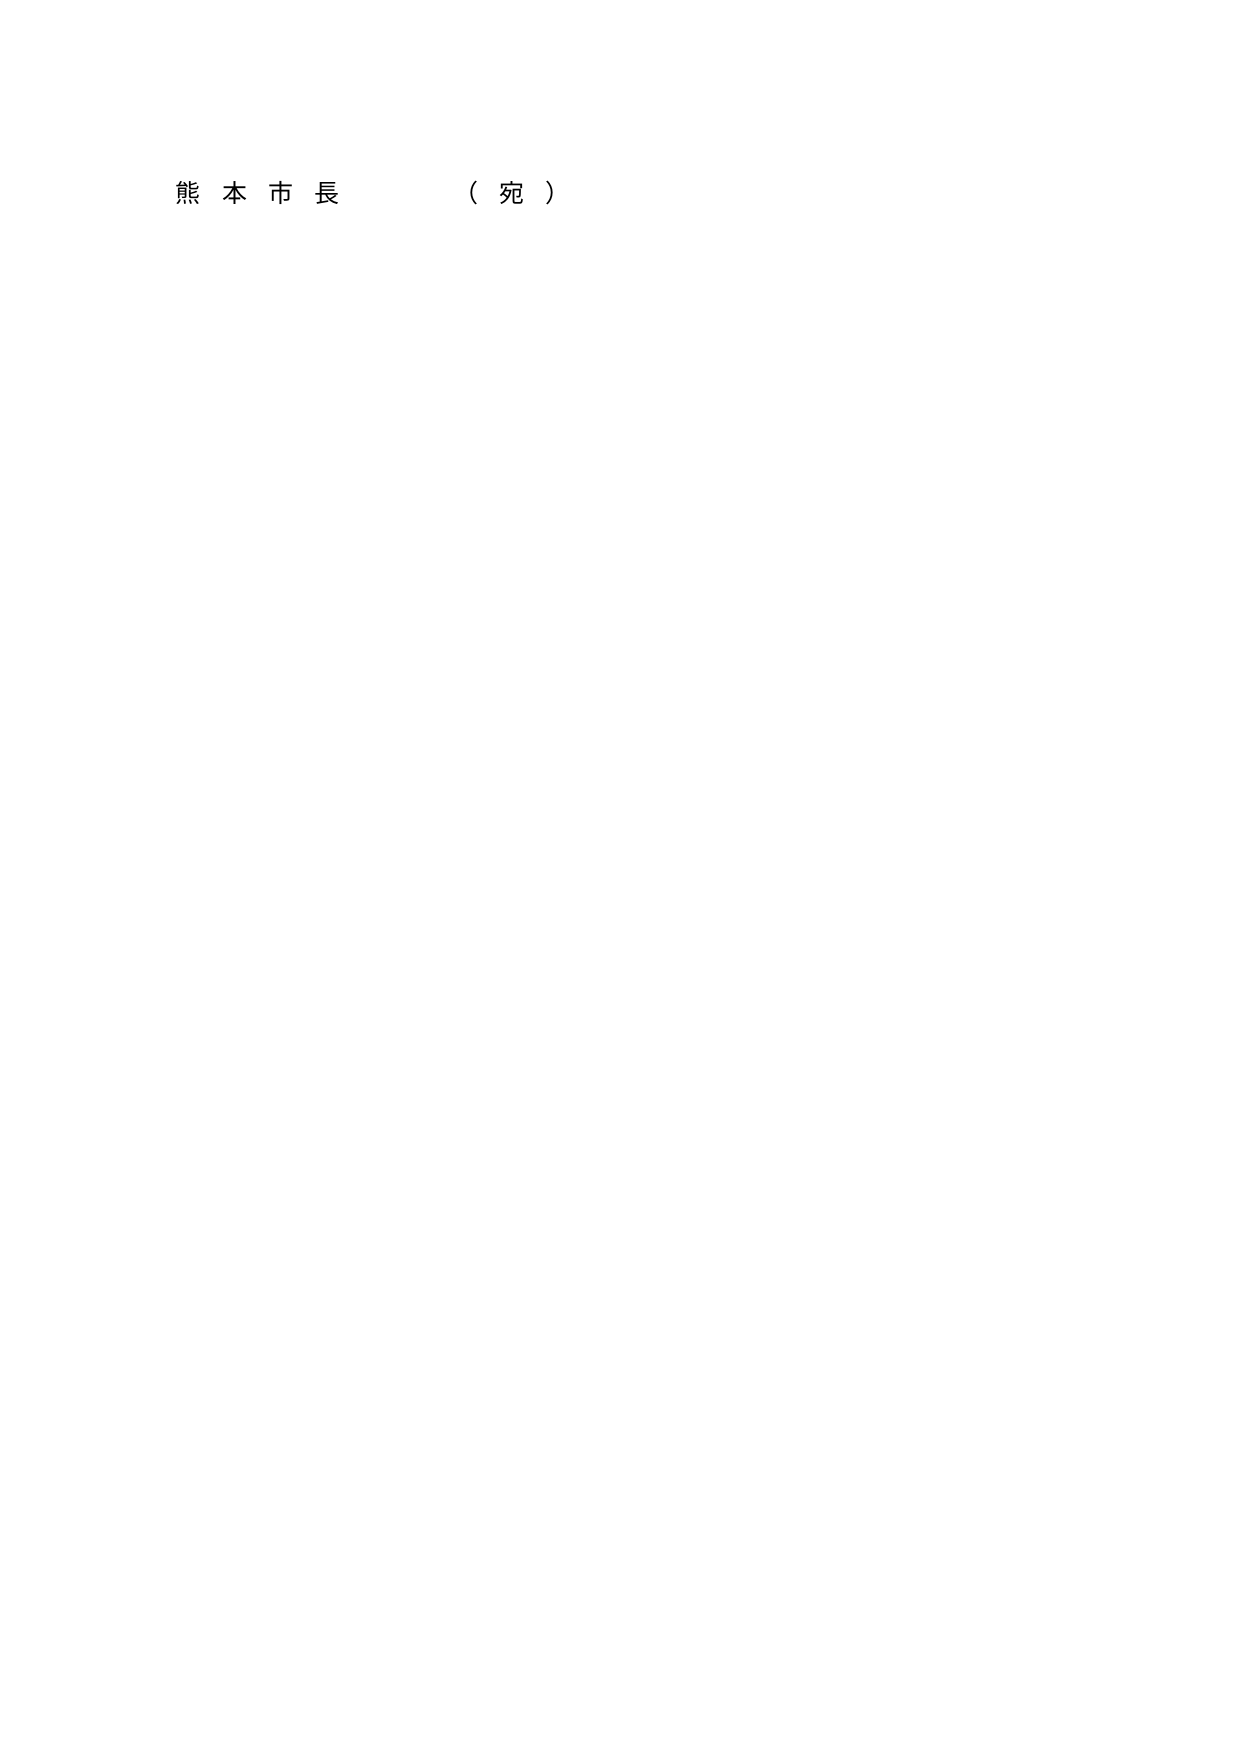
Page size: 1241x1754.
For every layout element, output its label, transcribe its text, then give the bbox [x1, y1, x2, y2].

text 熊本市長 （宛） [129, 162, 1170, 222]
